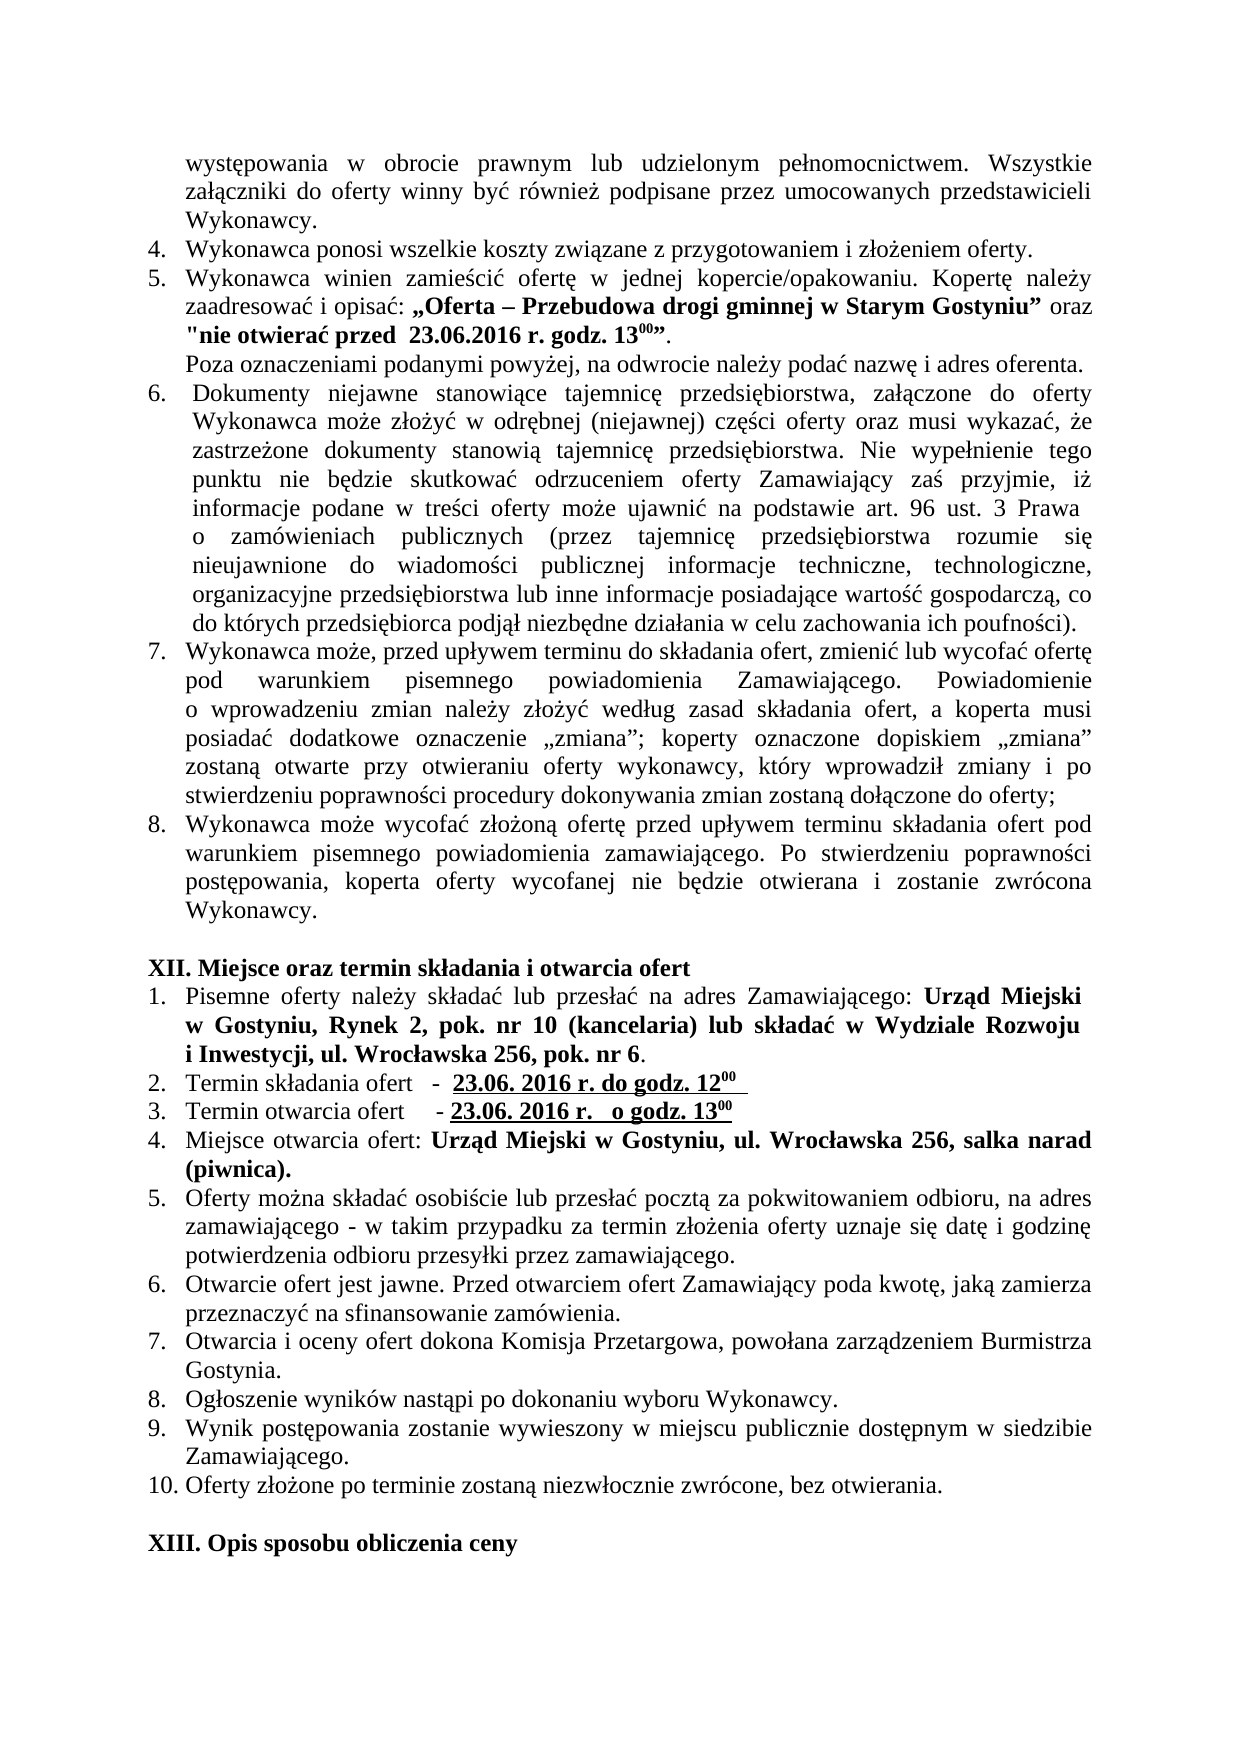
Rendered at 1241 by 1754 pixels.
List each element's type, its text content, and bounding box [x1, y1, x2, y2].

list Otwarcie ofert jest jawne. Przed otwarciem ofert Zamawiający poda kwotę, jaką zamierza przeznaczyć na sfinansowanie zamówienia. [148, 1269, 1093, 1326]
list Termin składania ofert - 23.06. 2016 r. do godz. 1200 [148, 1068, 1093, 1096]
list Wykonawca ponosi wszelkie koszty związane z przygotowaniem i złożeniem oferty. [148, 234, 1093, 263]
list Pisemne oferty należy składać lub przesłać na adres Zamawiającego: Urząd Miejski w Gostyniu, Rynek 2, pok. nr 10 (kancelaria) lub składać w Wydziale Rozwoju i Inwestycji, ul. Wrocławska 256, pok. nr 6. [148, 981, 1093, 1068]
list Wykonawca winien zamieścić ofertę w jednej kopercie/opakowaniu. Kopertę należy zaadresować i opisać: „Oferta – Przebudowa drogi gminnej w Starym Gostyniu” oraz "nie otwierać przed 23.06.2016 r. godz. 1300”. [148, 263, 1093, 349]
list Oferty złożone po terminie zostaną niezwłocznie zwrócone, bez otwierania. [148, 1470, 1093, 1499]
list Wykonawca może wycofać złożoną ofertę przed upływem terminu składania ofert pod warunkiem pisemnego powiadomienia zamawiającego. Po stwierdzeniu poprawności postępowania, koperta oferty wycofanej nie będzie otwierana i zostanie zwrócona Wykonawcy. [148, 809, 1093, 924]
list Wynik postępowania zostanie wywieszony w miejscu publicznie dostępnym w siedzibie Zamawiającego. [148, 1413, 1093, 1470]
text Poza oznaczeniami podanymi powyżej, na odwrocie należy podać nazwę i adres oferenta. [185, 349, 1093, 378]
list Ogłoszenie wyników nastąpi po dokonaniu wyboru Wykonawcy. [148, 1384, 1093, 1413]
list Otwarcia i oceny ofert dokona Komisja Przetargowa, powołana zarządzeniem Burmistrza Gostynia. [148, 1326, 1093, 1384]
list Miejsce otwarcia ofert: Urząd Miejski w Gostyniu, ul. Wrocławska 256, salka narad (piwnica). [148, 1125, 1093, 1183]
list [148, 148, 1093, 234]
text XII. Miejsce oraz termin składania i otwarcia ofert [148, 953, 1093, 981]
text XIII. Opis sposobu obliczenia ceny [148, 1528, 1093, 1556]
list Oferty można składać osobiście lub przesłać pocztą za pokwitowaniem odbioru, na adres zamawiającego - w takim przypadku za termin złożenia oferty uznaje się datę i godzinę potwierdzenia odbioru przesyłki przez zamawiającego. [148, 1183, 1093, 1269]
list Termin otwarcia ofert - 23.06. 2016 r. o godz. 1300 [148, 1096, 1093, 1125]
list Dokumenty niejawne stanowiące tajemnicę przedsiębiorstwa, załączone do oferty Wykonawca może złożyć w odrębnej (niejawnej) części oferty oraz musi wykazać, że zastrzeżone dokumenty stanowią tajemnicę przedsiębiorstwa. Nie wypełnienie tego punktu nie będzie skutkować odrzuceniem oferty Zamawiający zaś przyjmie, iż informacje podane w treści oferty może ujawnić na podstawie art. 96 ust. 3 Prawa o zamówieniach publicznych (przez tajemnicę przedsiębiorstwa rozumie się nieujawnione do wiadomości publicznej informacje techniczne, technologiczne, organizacyjne przedsiębiorstwa lub inne informacje posiadające wartość gospodarczą, co do których przedsiębiorca podjął niezbędne działania w celu zachowania ich poufności). [148, 378, 1093, 636]
list Wykonawca może, przed upływem terminu do składania ofert, zmienić lub wycofać ofertę pod warunkiem pisemnego powiadomienia Zamawiającego. Powiadomienie o wprowadzeniu zmian należy złożyć według zasad składania ofert, a koperta musi posiadać dodatkowe oznaczenie „zmiana”; koperty oznaczone dopiskiem „zmiana” zostaną otwarte przy otwieraniu oferty wykonawcy, który wprowadził zmiany i po stwierdzeniu poprawności procedury dokonywania zmian zostaną dołączone do oferty; [148, 636, 1093, 809]
